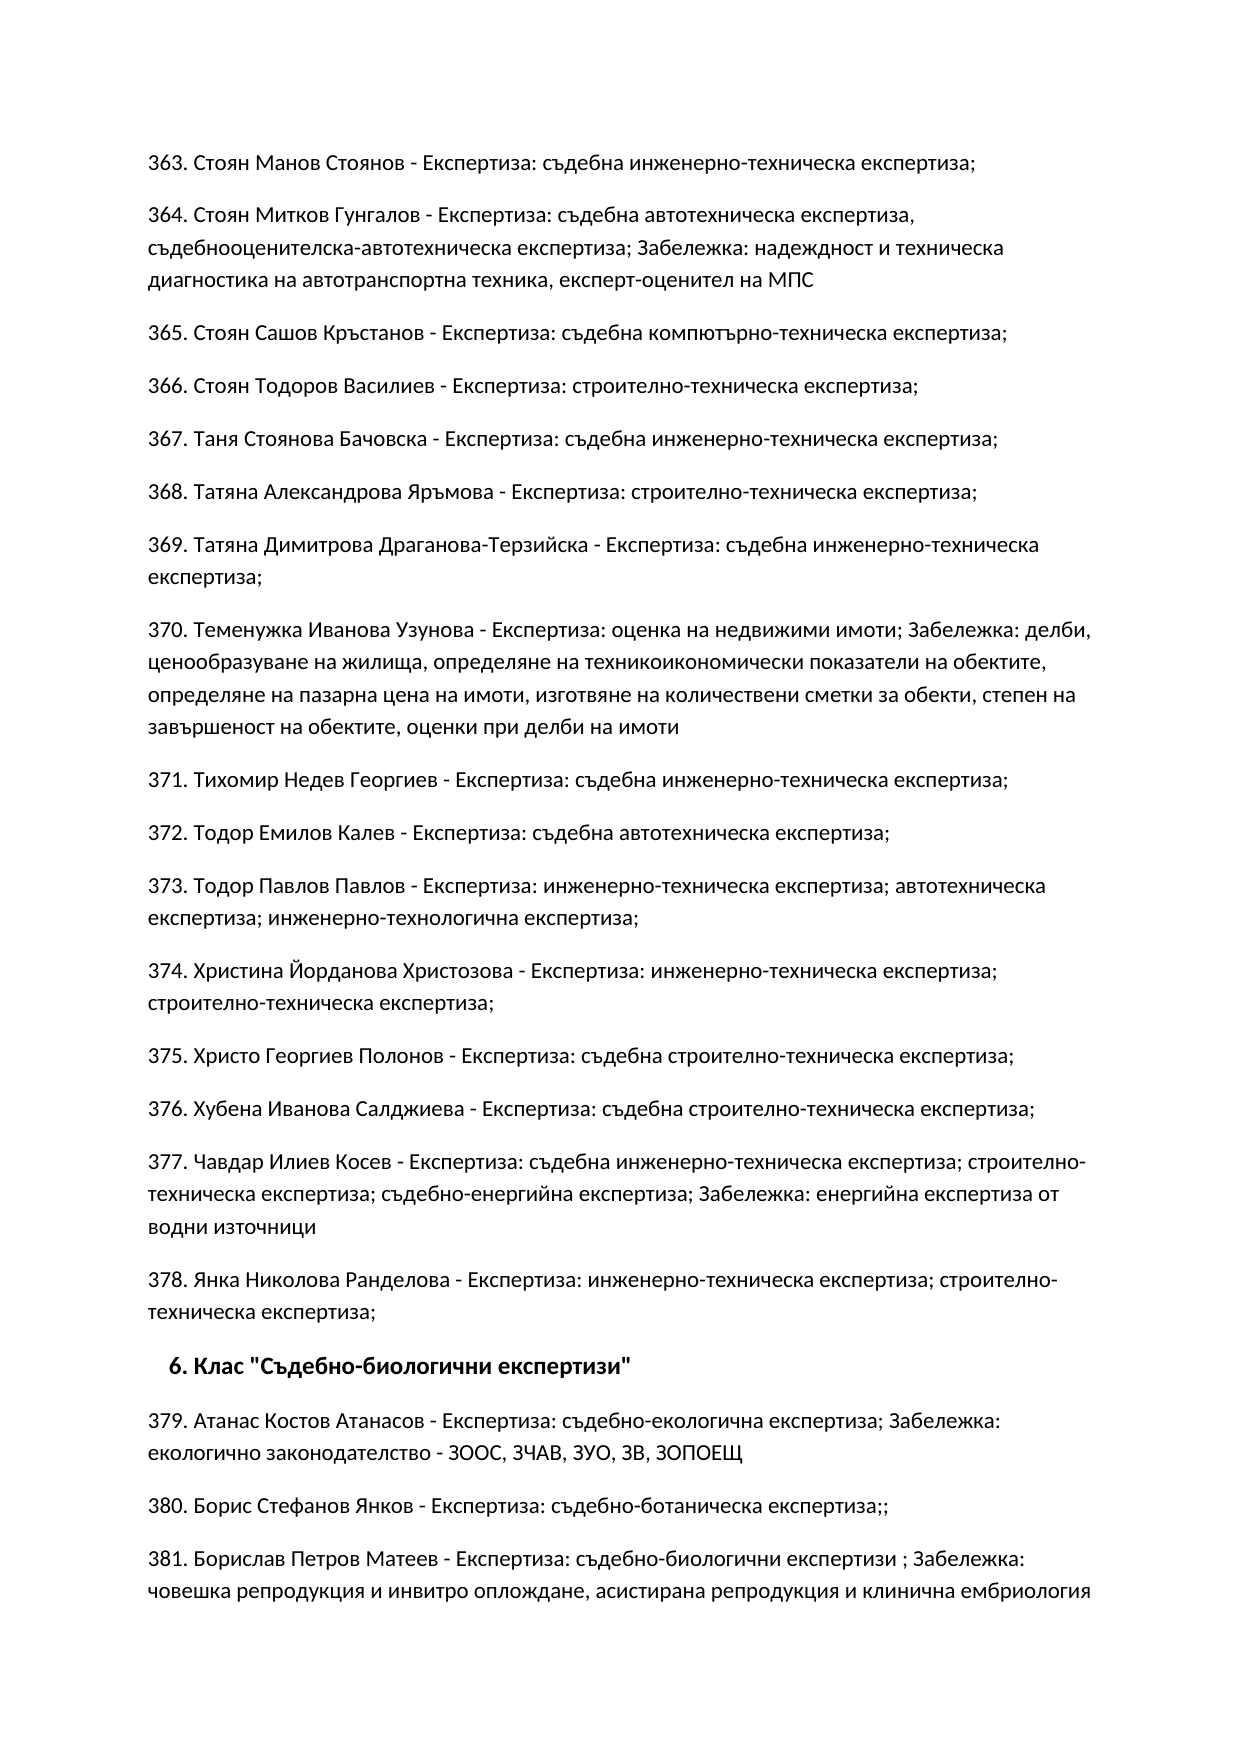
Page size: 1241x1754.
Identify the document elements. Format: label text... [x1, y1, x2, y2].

text 380. Борис Стефанов Янков - Експертиза: съдебно-ботаническа експертиза;; [148, 1491, 1093, 1519]
text 376. Хубена Иванова Салджиева - Експертиза: съдебна строително-техническа експертиза; [148, 1094, 1093, 1122]
text 372. Тодор Емилов Калев - Експертиза: съдебна автотехническа експертиза; [148, 818, 1093, 846]
text 379. Атанас Костов Атанасов - Експертиза: съдебно-екологична експертиза; Забележка: екологично законодателство - ЗООС, ЗЧАВ, ЗУО, ЗВ, ЗОПОЕЩ [148, 1406, 1093, 1466]
text 377. Чавдар Илиев Косев - Експертиза: съдебна инженерно-техническа експертиза; строително-техническа експертиза; съдебно-енергийна експертиза; Забележка: енергийна експертиза от водни източници [148, 1147, 1093, 1240]
text 367. Таня Стоянова Бачовска - Експертиза: съдебна инженерно-техническа експертиза; [148, 424, 1093, 452]
text 364. Стоян Митков Гунгалов - Експертиза: съдебна автотехническа експертиза, съдебнооценителска-автотехническа експертиза; Забележка: надеждност и техническа диагностика на автотранспортна техника, експерт-оценител на МПС [148, 201, 1093, 293]
text 369. Татяна Димитрова Драганова-Терзийска - Експертиза: съдебна инженерно-техническа експертиза; [148, 530, 1093, 590]
text 374. Христина Йорданова Христозова - Експертиза: инженерно-техническа експертиза; строително-техническа експертиза; [148, 956, 1093, 1016]
text 368. Татяна Александрова Яръмова - Експертиза: строително-техническа експертиза; [148, 477, 1093, 505]
text 365. Стоян Сашов Кръстанов - Експертиза: съдебна компютърно-техническа експертиза; [148, 318, 1093, 346]
text 381. Борислав Петров Матеев - Експертиза: съдебно-биологични експертизи ; Забележка: човешка репродукция и инвитро оплождане, асистирана репродукция и клинична ембриология [148, 1544, 1093, 1604]
text 6. Клас "Съдебно-биологични експертизи" [148, 1350, 1093, 1381]
text 363. Стоян Манов Стоянов - Експертиза: съдебна инженерно-техническа експертиза; [148, 148, 1093, 176]
text 371. Тихомир Недев Георгиев - Експертиза: съдебна инженерно-техническа експертиза; [148, 765, 1093, 793]
text 373. Тодор Павлов Павлов - Експертиза: инженерно-техническа експертиза; автотехническа експертиза; инженерно-технологична експертиза; [148, 871, 1093, 931]
text 375. Христо Георгиев Полонов - Експертиза: съдебна строително-техническа експертиза; [148, 1041, 1093, 1069]
text 378. Янка Николова Ранделова - Експертиза: инженерно-техническа експертиза; строително-техническа експертиза; [148, 1265, 1093, 1325]
text 370. Теменужка Иванова Узунова - Експертиза: оценка на недвижими имоти; Забележка: делби, ценообразуване на жилища, определяне на техникоикономически показатели на обектите, определяне на пазарна цена на имоти, изготвяне на количествени сметки за обекти, степен на завършеност на обектите, оценки при делби на имоти [148, 615, 1093, 740]
text 366. Стоян Тодоров Василиев - Експертиза: строително-техническа експертиза; [148, 371, 1093, 399]
